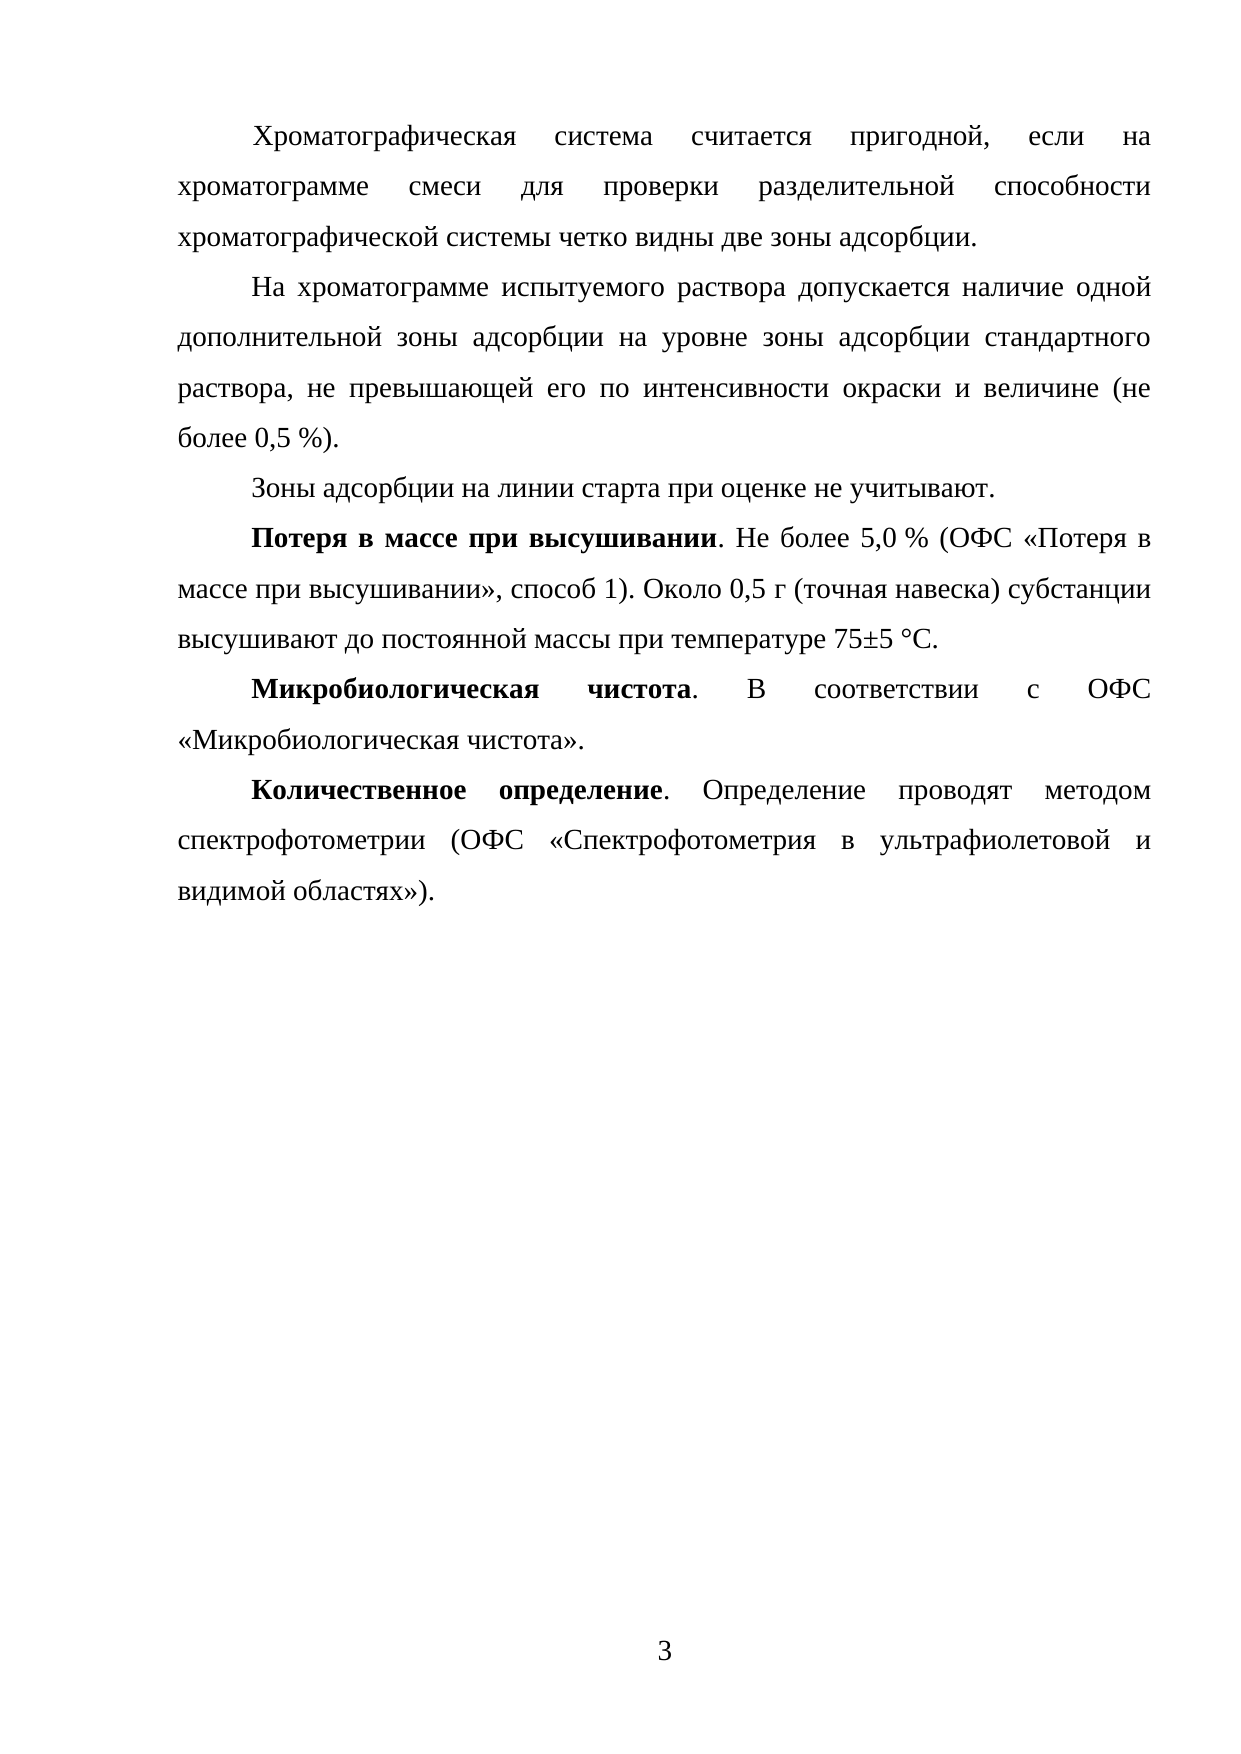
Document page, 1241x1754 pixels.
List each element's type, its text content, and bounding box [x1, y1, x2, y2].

text Зоны адсорбции на линии старта при оценке не учитывают. [177, 470, 1152, 504]
text Микробиологическая чистота. В соответствии с ОФС «Микробиологическая чистота». [177, 672, 1152, 755]
text На хроматограмме испытуемого раствора допускается наличие одной дополнительной зоны адсорбции на уровне зоны адсорбции стандартного раствора, не превышающей его по интенсивности окраски и величине (не более 0,5 %). [177, 269, 1152, 453]
text Потеря в массе при высушивании. Не более 5,0 % (ОФС «Потеря в массе при высушивании», способ 1). Около 0,5 г (точная навеска) субстанции высушивают до постоянной массы при температуре 75±5 °С. [177, 521, 1152, 655]
text Хроматографическая система считается пригодной, если на хроматограмме смеси для проверки разделительной способности хроматографической системы четко видны две зоны адсорбции. [177, 118, 1152, 252]
text Количественное определение. Определение проводят методом спектрофотометрии (ОФС «Спектрофотометрия в ультрафиолетовой и видимой областях»). [177, 772, 1152, 906]
